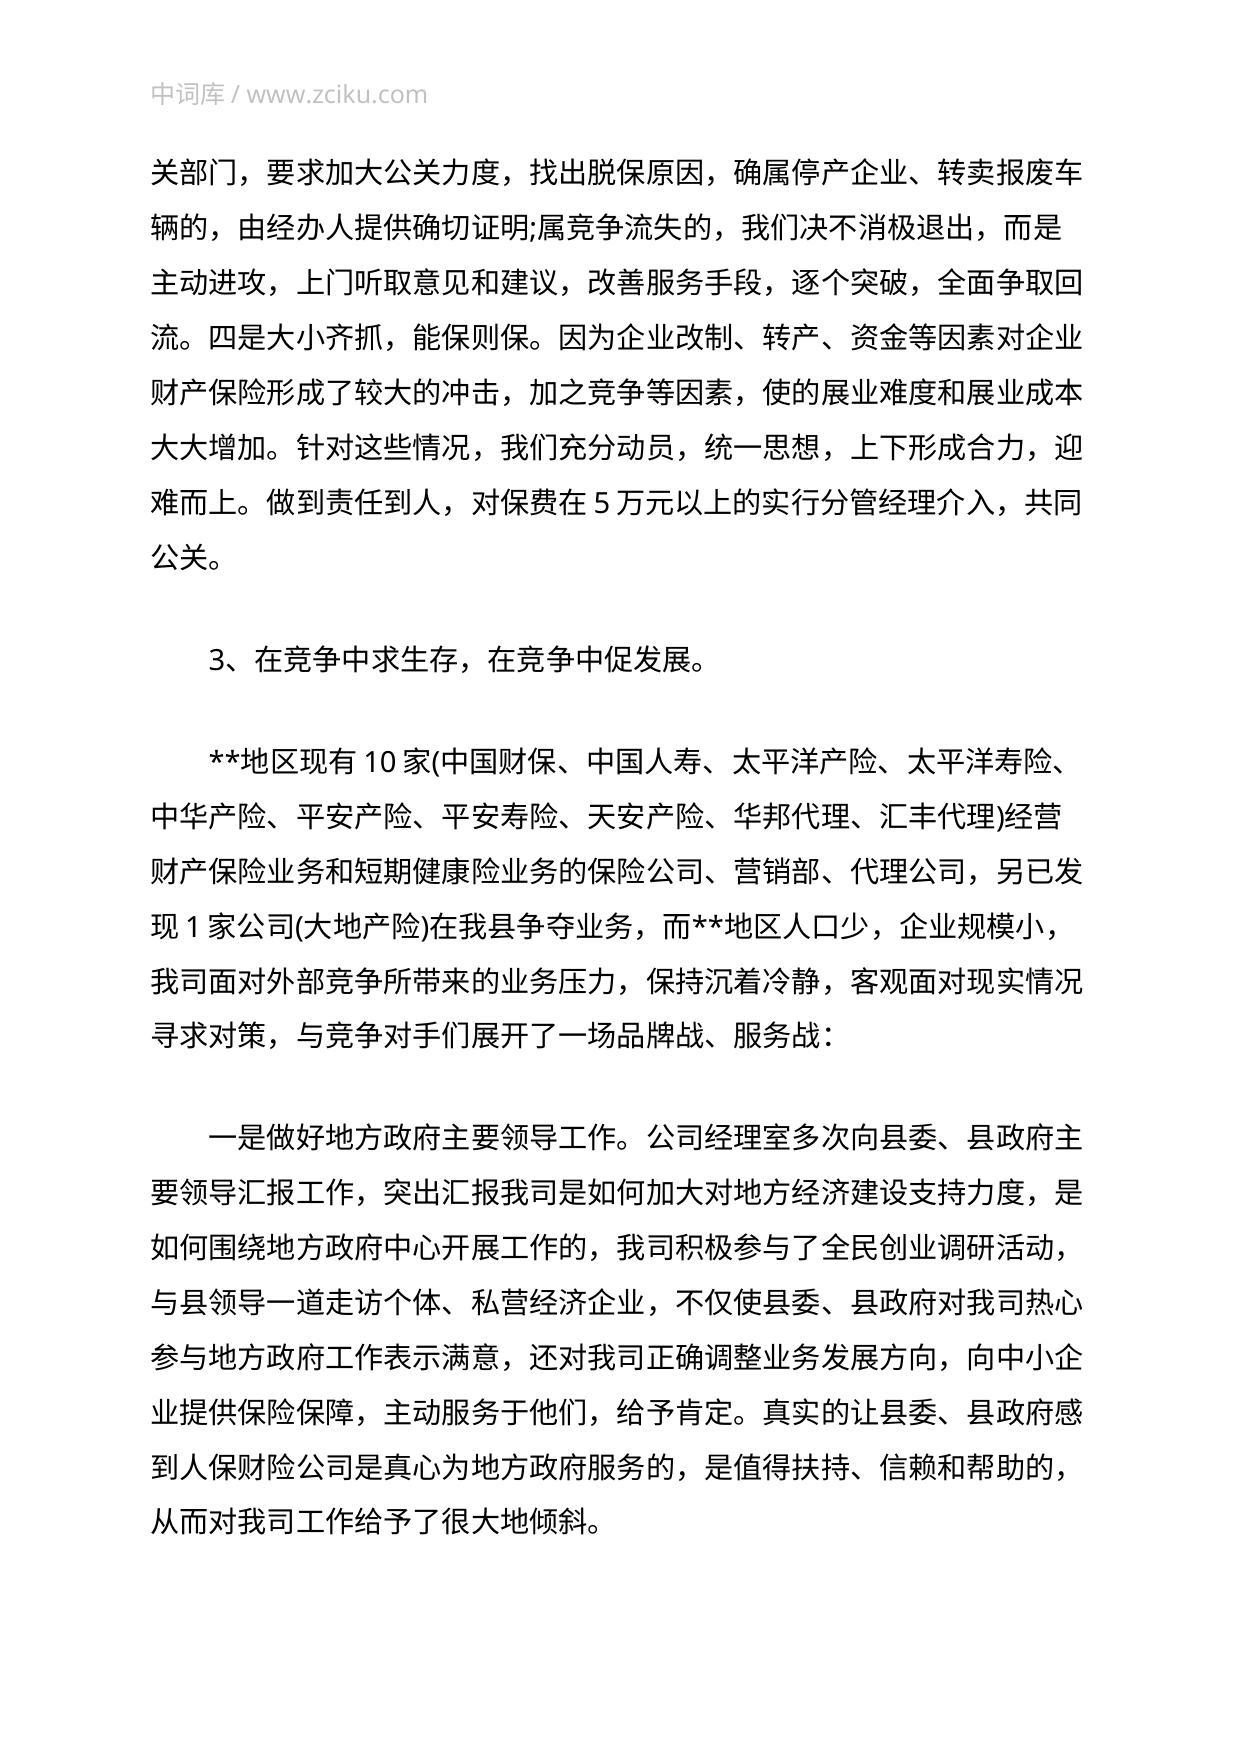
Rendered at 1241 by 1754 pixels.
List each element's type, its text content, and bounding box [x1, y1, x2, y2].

text 3、在竞争中求生存，在竞争中促发展。 [150, 636, 1090, 679]
text 一是做好地方政府主要领导工作。公司经理室多次向县委、县政府主要领导汇报工作，突出汇报我司是如何加大对地方经济建设支持力度，是如何围绕地方政府中心开展工作的，我司积极参与了全民创业调研活动，与县领导一道走访个体、私营经济企业，不仅使县委、县政府对我司热心参与地方政府工作表示满意，还对我司正确调整业务发展方向，向中小企业提供保险保障，主动服务于他们，给予肯定。真实的让县委、县政府感到人保财险公司是真心为地方政府服务的，是值得扶持、信赖和帮助的，从而对我司工作给予了很大地倾斜。 [150, 1115, 1090, 1541]
text **地区现有10家(中国财保、中国人寿、太平洋产险、太平洋寿险、中华产险、平安产险、平安寿险、天安产险、华邦代理、汇丰代理)经营财产保险业务和短期健康险业务的保险公司、营销部、代理公司，另已发现1家公司(大地产险)在我县争夺业务，而**地区人口少，企业规模小，我司面对外部竞争所带来的业务压力，保持沉着冷静，客观面对现实情况寻求对策，与竞争对手们展开了一场品牌战、服务战： [150, 738, 1090, 1055]
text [150, 150, 1090, 577]
